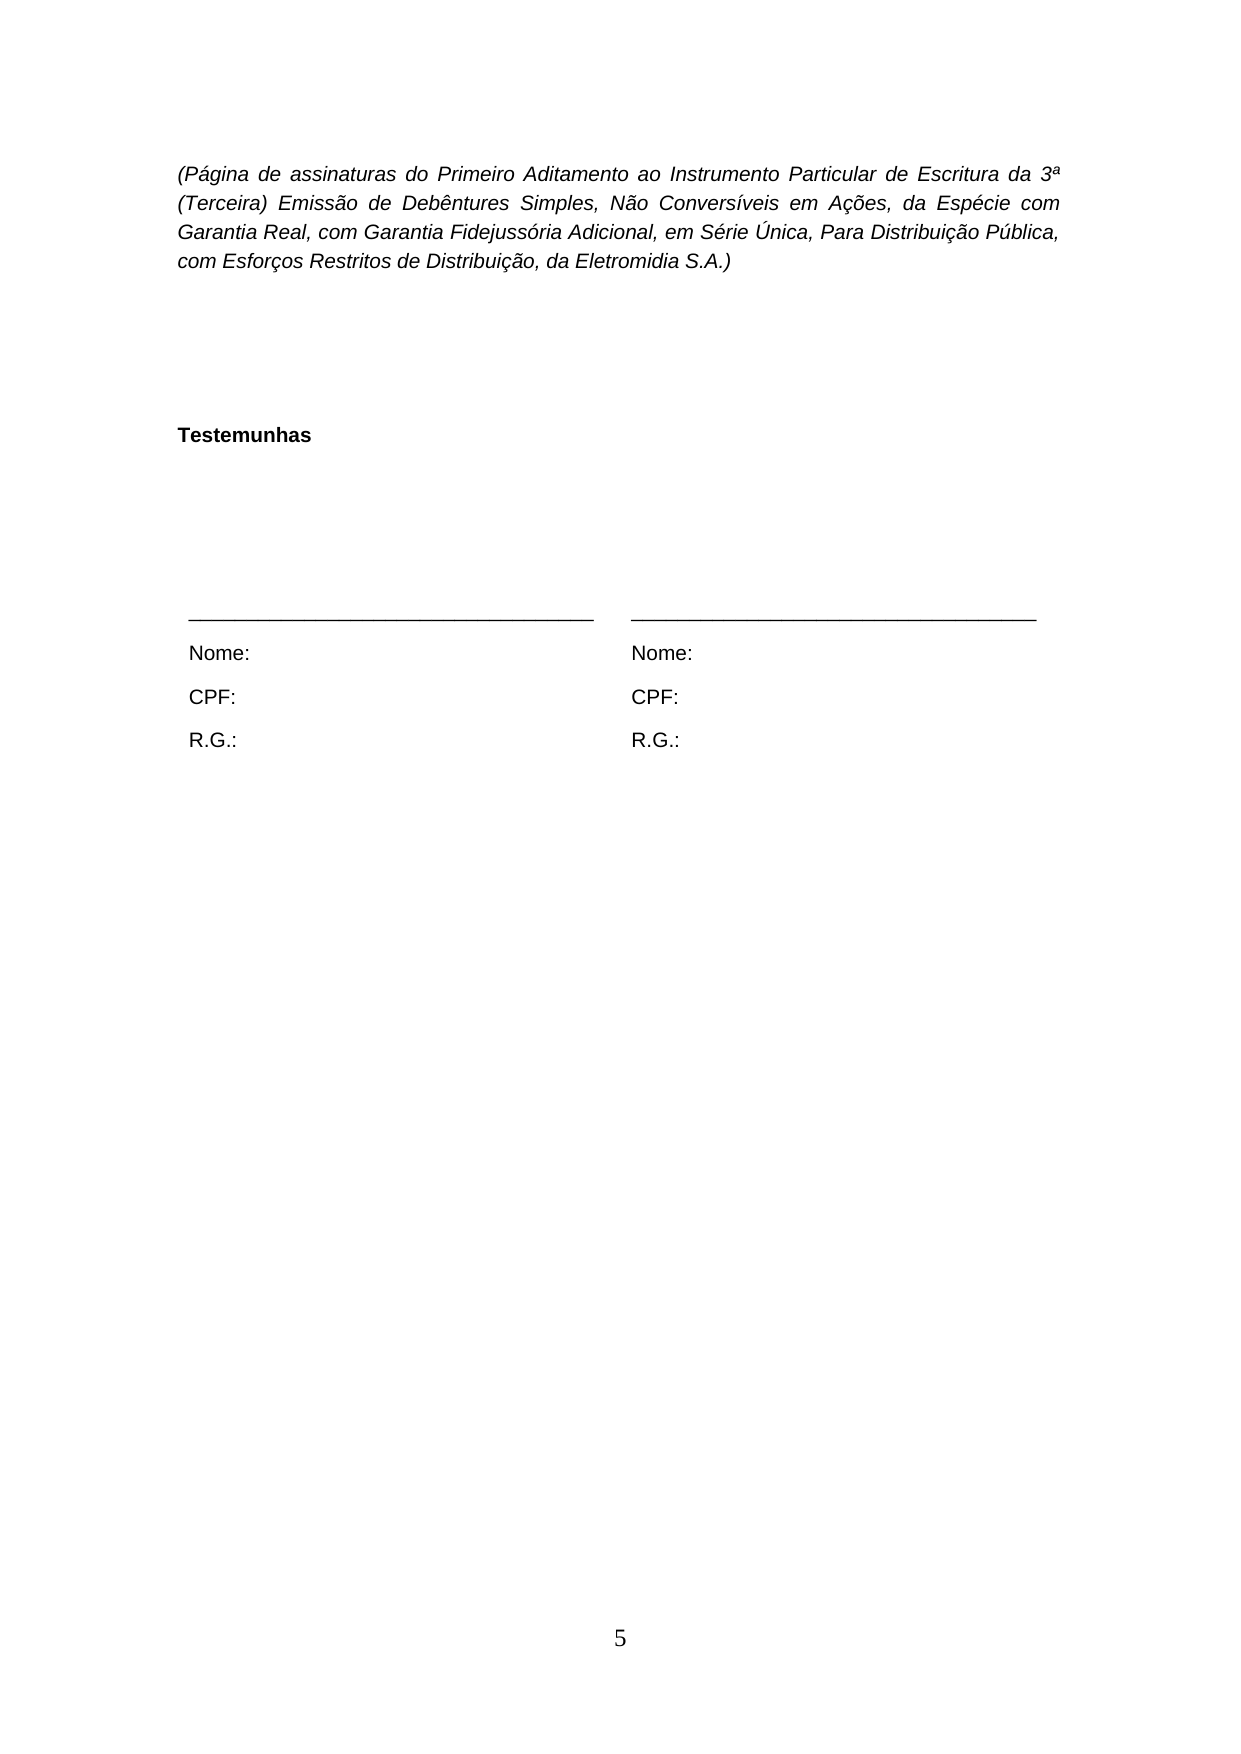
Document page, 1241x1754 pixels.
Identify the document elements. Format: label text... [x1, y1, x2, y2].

table_header ___________________________________ Nome: CPF: R.G.: [620, 583, 1063, 758]
text Testemunhas [177, 423, 1063, 447]
text (Página de assinaturas do Primeiro Aditamento ao Instrumento Particular de Escritura da 3ª (Terceira) Emissão de Debêntures Simples, Não Conversíveis em Ações, da Espécie com Garantia Real, com Garantia Fidejussória Adicional, em Série Única, Para Distribuição Pública, com Esforços Restritos de Distribuição, da Eletromidia S.A.) [177, 162, 1063, 273]
table_header ___________________________________ Nome: CPF: R.G.: [177, 583, 620, 758]
